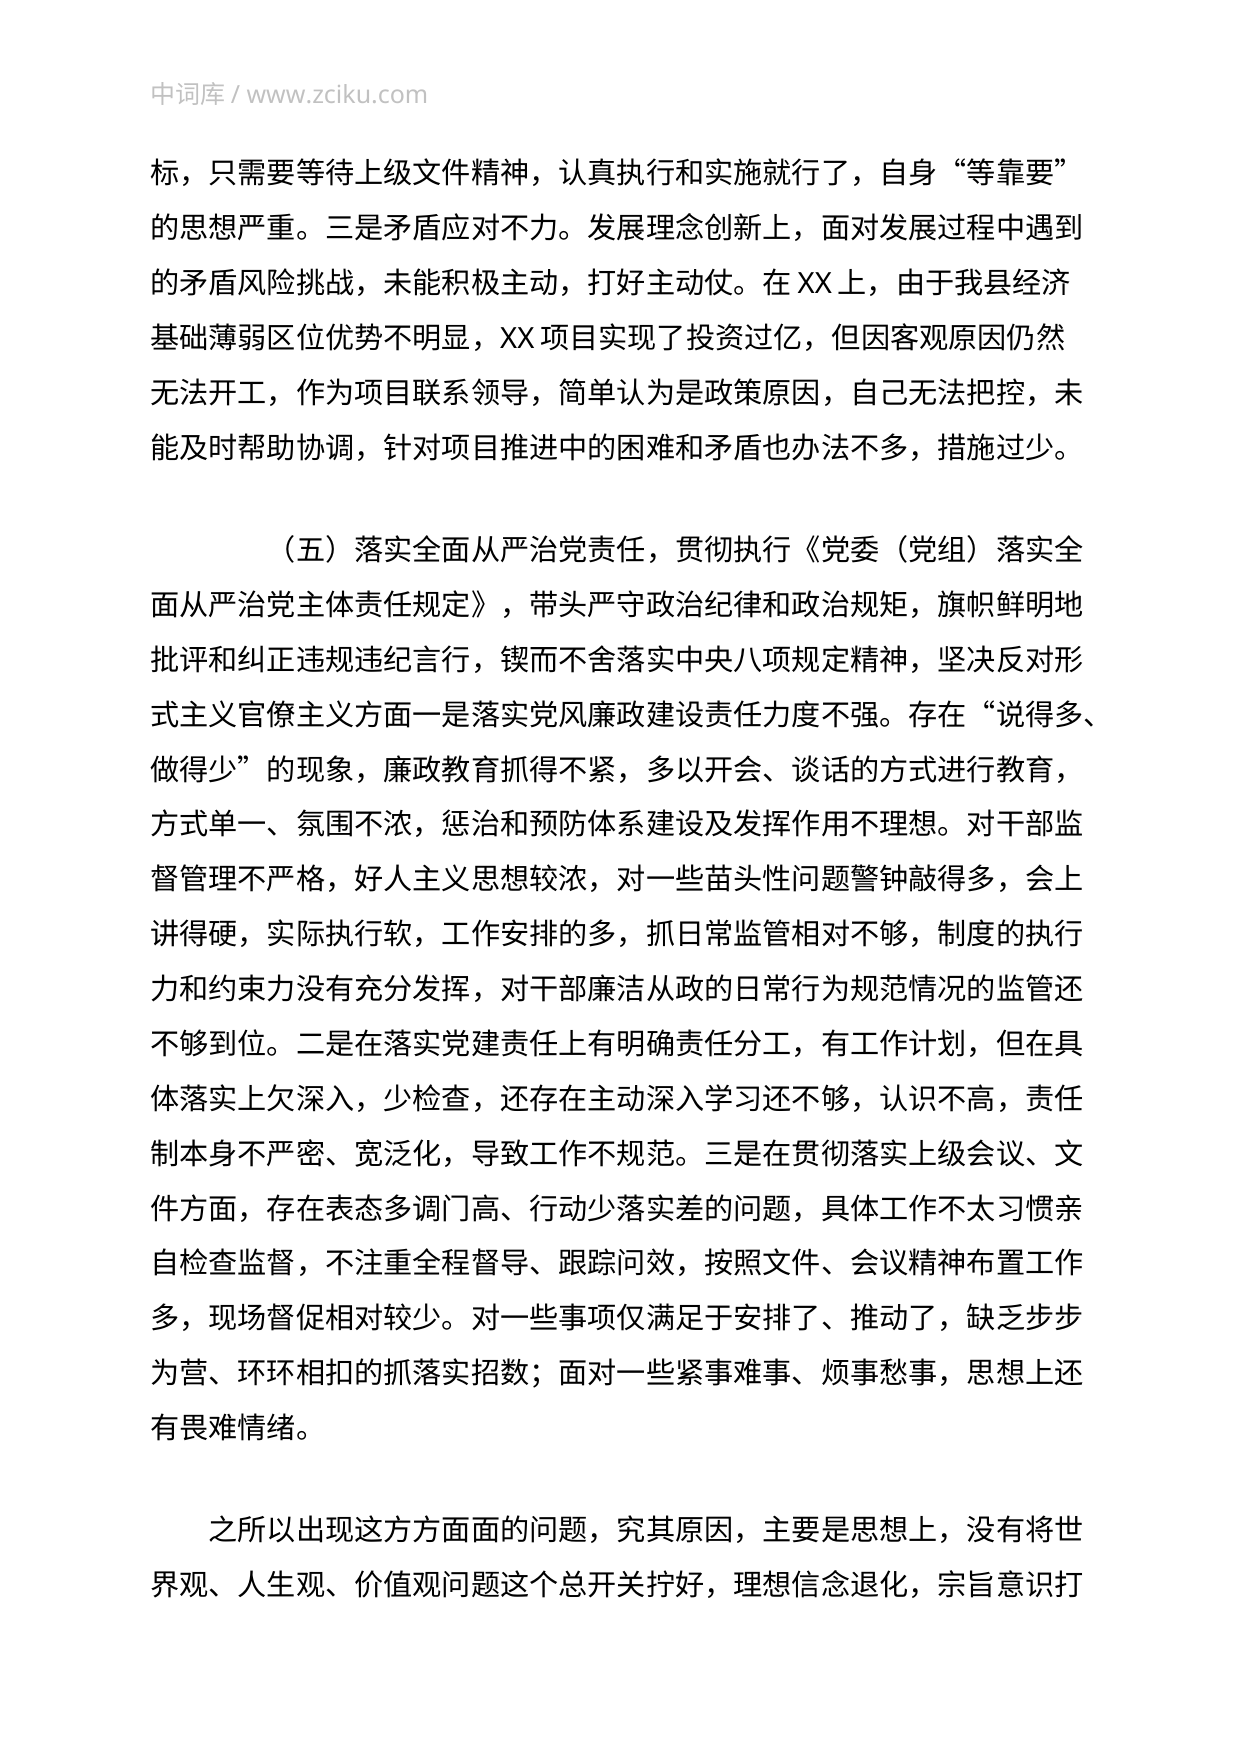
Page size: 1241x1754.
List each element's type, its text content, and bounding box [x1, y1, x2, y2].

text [150, 150, 1090, 467]
text （五）落实全面从严治党责任，贯彻执行《党委（党组）落实全面从严治党主体责任规定》，带头严守政治纪律和政治规矩，旗帜鲜明地批评和纠正违规违纪言行，锲而不舍落实中央八项规定精神，坚决反对形式主义官僚主义方面一是落实党风廉政建设责任力度不强。存在“说得多、做得少”的现象，廉政教育抓得不紧，多以开会、谈话的方式进行教育，方式单一、氛围不浓，惩治和预防体系建设及发挥作用不理想。对干部监督管理不严格，好人主义思想较浓，对一些苗头性问题警钟敲得多，会上讲得硬，实际执行软，工作安排的多，抓日常监管相对不够，制度的执行力和约束力没有充分发挥，对干部廉洁从政的日常行为规范情况的监管还不够到位。二是在落实党建责任上有明确责任分工，有工作计划，但在具体落实上欠深入，少检查，还存在主动深入学习还不够，认识不高，责任制本身不严密、宽泛化，导致工作不规范。三是在贯彻落实上级会议、文件方面，存在表态多调门高、行动少落实差的问题，具体工作不太习惯亲自检查监督，不注重全程督导、跟踪问效，按照文件、会议精神布置工作多，现场督促相对较少。对一些事项仅满足于安排了、推动了，缺乏步步为营、环环相扣的抓落实招数；面对一些紧事难事、烦事愁事，思想上还有畏难情绪。 [150, 526, 1090, 1447]
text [150, 1507, 1090, 1604]
